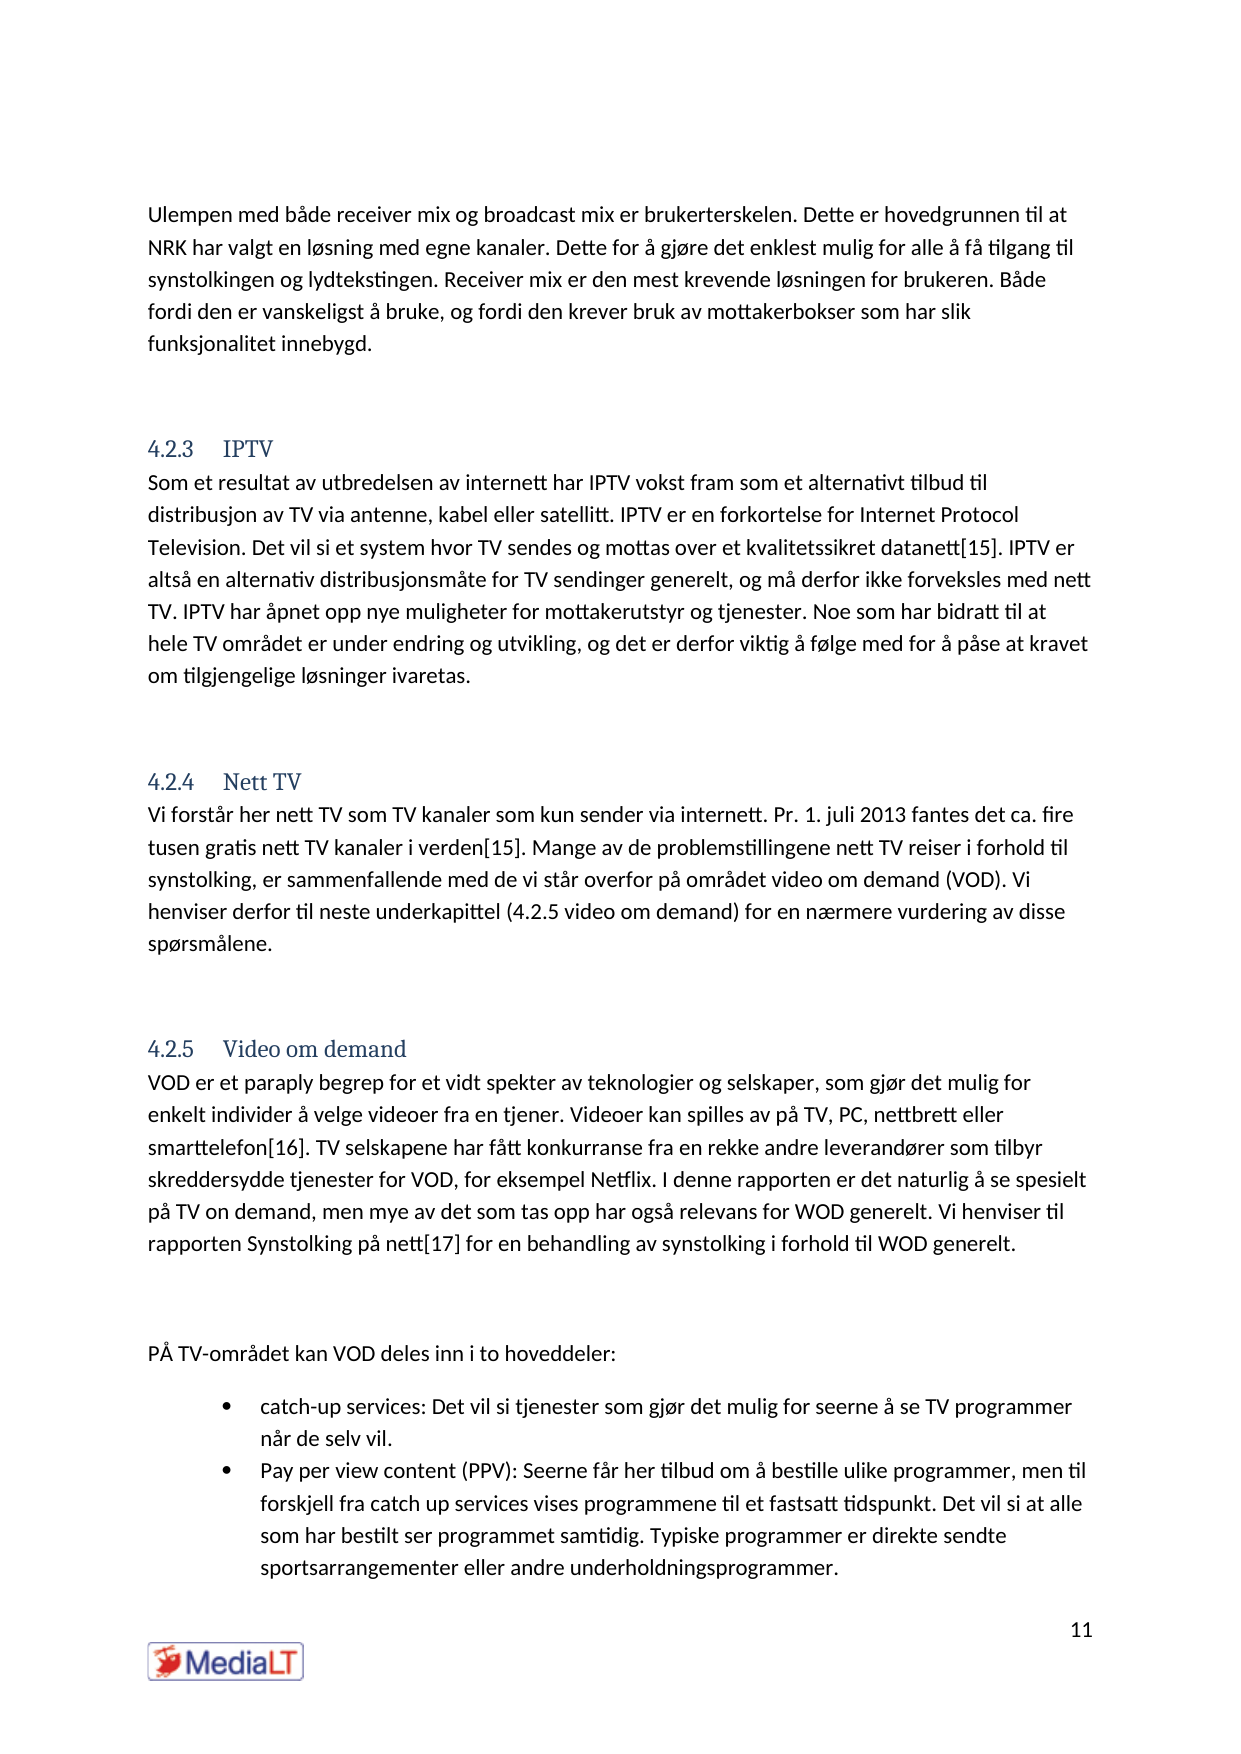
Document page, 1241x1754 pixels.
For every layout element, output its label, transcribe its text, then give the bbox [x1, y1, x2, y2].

subtitle Nett TV [148, 768, 1093, 796]
subtitle Video om demand [148, 1035, 1093, 1064]
text VOD er et paraply begrep for et vidt spekter av teknologier og selskaper, som gjør det mulig for enkelt individer å velge videoer fra en tjener. Videoer kan spilles av på TV, PC, nettbrett eller smarttelefon[16]. TV selskapene har fått konkurranse fra en rekke andre leverandører som tilbyr skreddersydde tjenester for VOD, for eksempel Netflix. I denne rapporten er det naturlig å se spesielt på TV on demand, men mye av det som tas opp har også relevans for WOD generelt. Vi henviser til rapporten Synstolking på nett[17] for en behandling av synstolking i forhold til WOD generelt. [148, 1068, 1093, 1257]
text Som et resultat av utbredelsen av internett har IPTV vokst fram som et alternativt tilbud til distribusjon av TV via antenne, kabel eller satellitt. IPTV er en forkortelse for Internet Protocol Television. Det vil si et system hvor TV sendes og mottas over et kvalitetssikret datanett[15]. IPTV er altså en alternativ distribusjonsmåte for TV sendinger generelt, og må derfor ikke forveksles med nett TV. IPTV har åpnet opp nye muligheter for mottakerutstyr og tjenester. Noe som har bidratt til at hele TV området er under endring og utvikling, og det er derfor viktig å følge med for å påse at kravet om tilgjengelige løsninger ivaretas. [148, 468, 1093, 689]
text PÅ TV-området kan VOD deles inn i to hoveddeler: [148, 1339, 1093, 1367]
subtitle IPTV [148, 435, 1093, 464]
list catch-up services: Det vil si tjenester som gjør det mulig for seerne å se TV programmer når de selv vil. [223, 1392, 1093, 1452]
text Vi forstår her nett TV som TV kanaler som kun sender via internett. Pr. 1. juli 2013 fantes det ca. fire tusen gratis nett TV kanaler i verden[15]. Mange av de problemstillingene nett TV reiser i forhold til synstolking, er sammenfallende med de vi står overfor på området video om demand (VOD). Vi henviser derfor til neste underkapittel (4.2.5 video om demand) for en nærmere vurdering av disse spørsmålene. [148, 801, 1093, 957]
picture [147, 1642, 304, 1681]
list Pay per view content (PPV): Seerne får her tilbud om å bestille ulike programmer, men til forskjell fra catch up services vises programmene til et fastsatt tidspunkt. Det vil si at alle som har bestilt ser programmet samtidig. Typiske programmer er direkte sendte sportsarrangementer eller andre underholdningsprogrammer. [223, 1457, 1093, 1581]
text Ulempen med både receiver mix og broadcast mix er brukerterskelen. Dette er hovedgrunnen til at NRK har valgt en løsning med egne kanaler. Dette for å gjøre det enklest mulig for alle å få tilgang til synstolkingen og lydtekstingen. Receiver mix er den mest krevende løsningen for brukeren. Både fordi den er vanskeligst å bruke, og fordi den krever bruk av mottakerbokser som har slik funksjonalitet innebygd. [148, 201, 1093, 357]
